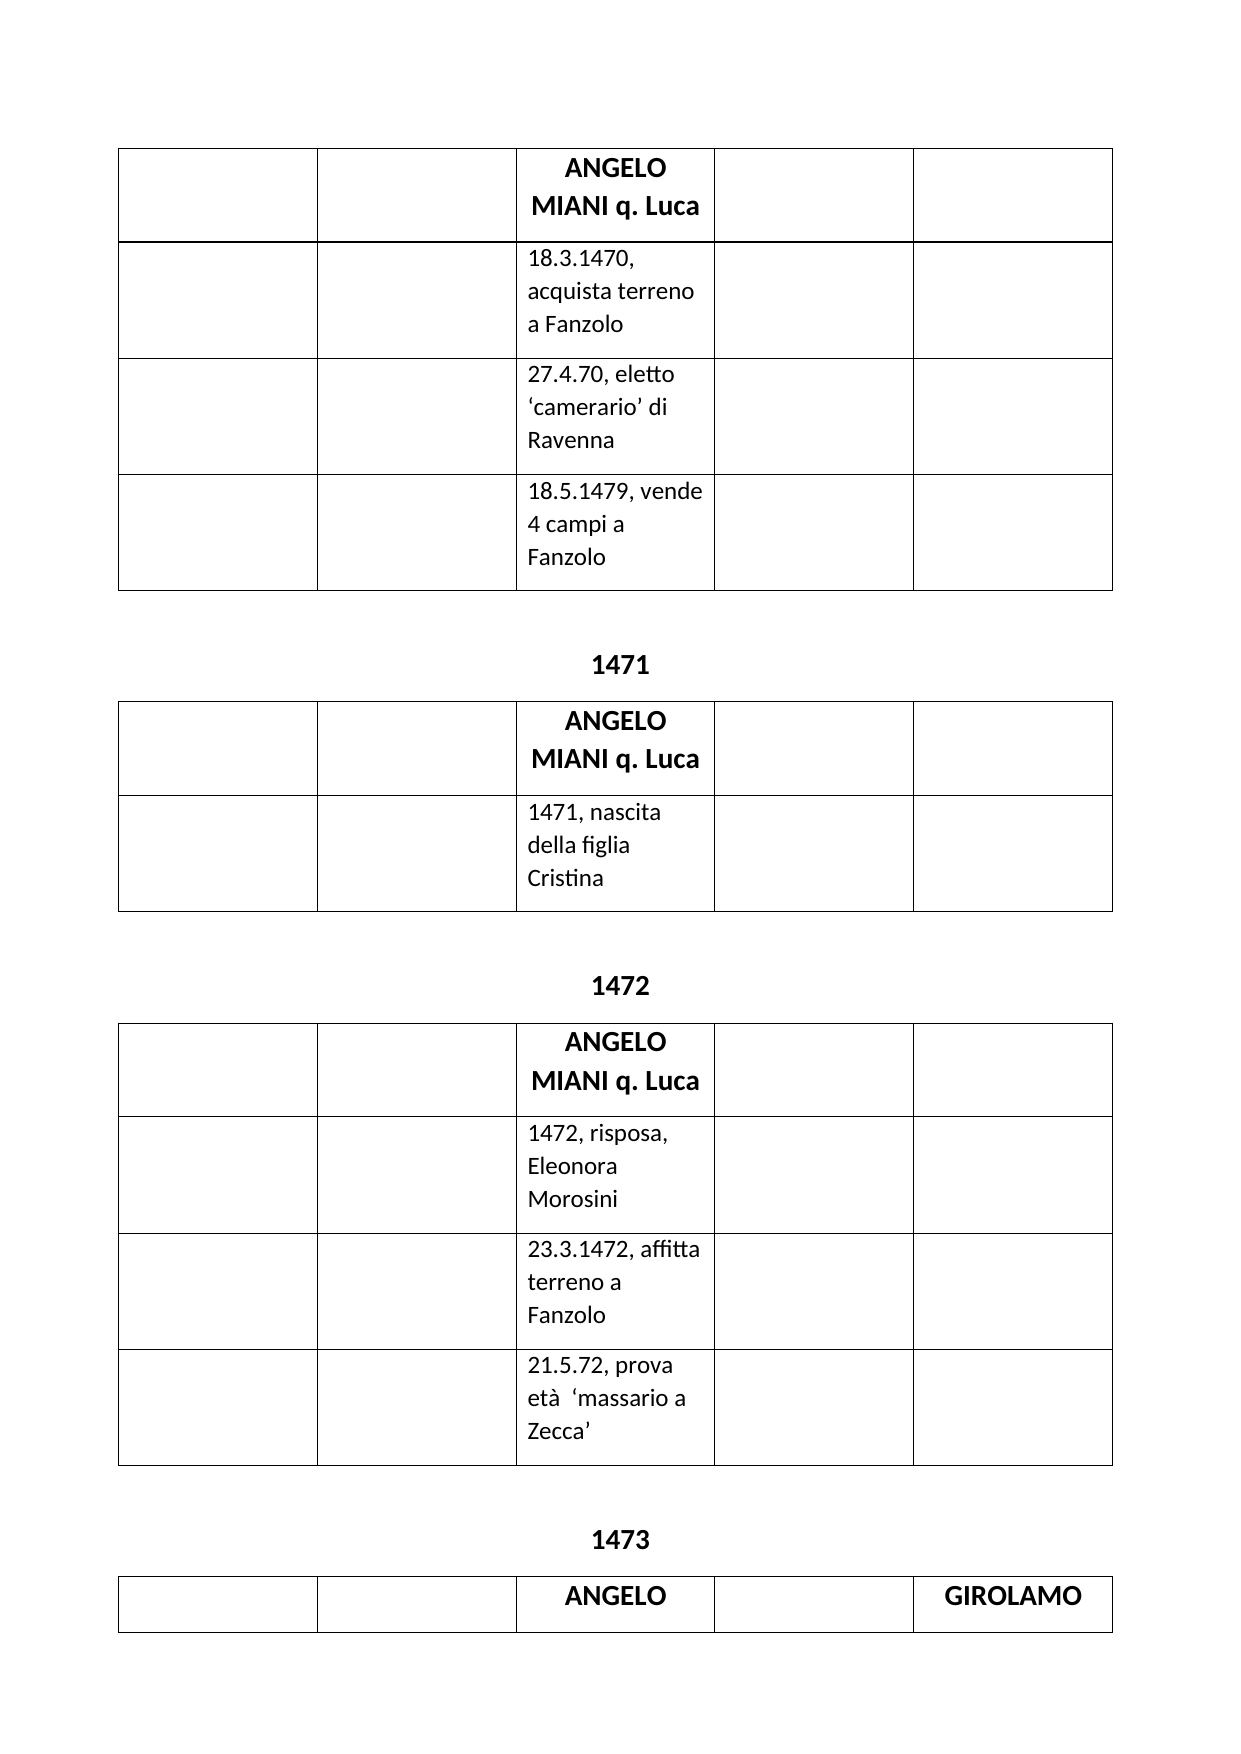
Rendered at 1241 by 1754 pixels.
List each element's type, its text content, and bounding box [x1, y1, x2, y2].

table_cell [119, 475, 317, 590]
table_cell [715, 1350, 913, 1465]
table_cell [119, 1117, 317, 1232]
table_cell [715, 1117, 913, 1232]
table_cell [318, 1350, 516, 1465]
table_cell 18.3.1470, acquista terreno a Fanzolo [517, 243, 714, 358]
table_header [914, 1024, 1112, 1116]
table_cell [715, 475, 913, 590]
table_cell [914, 796, 1112, 911]
table_header [119, 149, 317, 241]
table_header [715, 1024, 913, 1116]
table_header [318, 149, 516, 241]
table_cell [914, 475, 1112, 590]
table_cell [715, 1234, 913, 1348]
table_cell [318, 475, 516, 590]
text 1471 [118, 646, 1122, 682]
table_header [318, 1577, 516, 1632]
table_cell [119, 1350, 317, 1465]
table_header [715, 149, 913, 241]
table_cell [715, 359, 913, 474]
text 1472 [118, 967, 1122, 1003]
table_header [119, 702, 317, 795]
text 1473 [118, 1521, 1122, 1556]
table_cell [914, 359, 1112, 474]
table_cell [119, 359, 317, 474]
table_header ANGELO MIANI q. Luca [517, 1024, 714, 1116]
table_header [119, 1024, 317, 1116]
table_cell [914, 1234, 1112, 1348]
table_cell [119, 796, 317, 911]
table_cell [715, 243, 913, 358]
table_cell 1471, nascita della figlia Cristina [517, 796, 714, 911]
table_cell 23.3.1472, affitta terreno a Fanzolo [517, 1234, 714, 1348]
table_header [517, 1577, 714, 1632]
table_cell [318, 1234, 516, 1348]
table_cell [318, 1117, 516, 1232]
table_header [119, 1577, 317, 1632]
table_cell [914, 1117, 1112, 1232]
table_header [914, 149, 1112, 241]
table_header [715, 1577, 913, 1632]
table_cell [119, 1234, 317, 1348]
table_cell [318, 359, 516, 474]
table_header [914, 702, 1112, 795]
table_header ANGELO MIANI q. Luca [517, 702, 714, 795]
table_header ANGELO MIANI q. Luca [517, 149, 714, 241]
table_cell 27.4.70, eletto ‘camerario’ di Ravenna [517, 359, 714, 474]
table_cell 18.5.1479, vende 4 campi a Fanzolo [517, 475, 714, 590]
table_cell 21.5.72, prova età ‘massario a Zecca’ [517, 1350, 714, 1465]
table_header [318, 1024, 516, 1116]
table_header [715, 702, 913, 795]
table_header [318, 702, 516, 795]
table_cell [715, 796, 913, 911]
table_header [914, 1577, 1112, 1632]
table_cell [318, 796, 516, 911]
table_cell [119, 243, 317, 358]
table_cell [914, 1350, 1112, 1465]
table_cell 1472, risposa, Eleonora Morosini [517, 1117, 714, 1232]
table_cell [318, 243, 516, 358]
table_cell [914, 243, 1112, 358]
